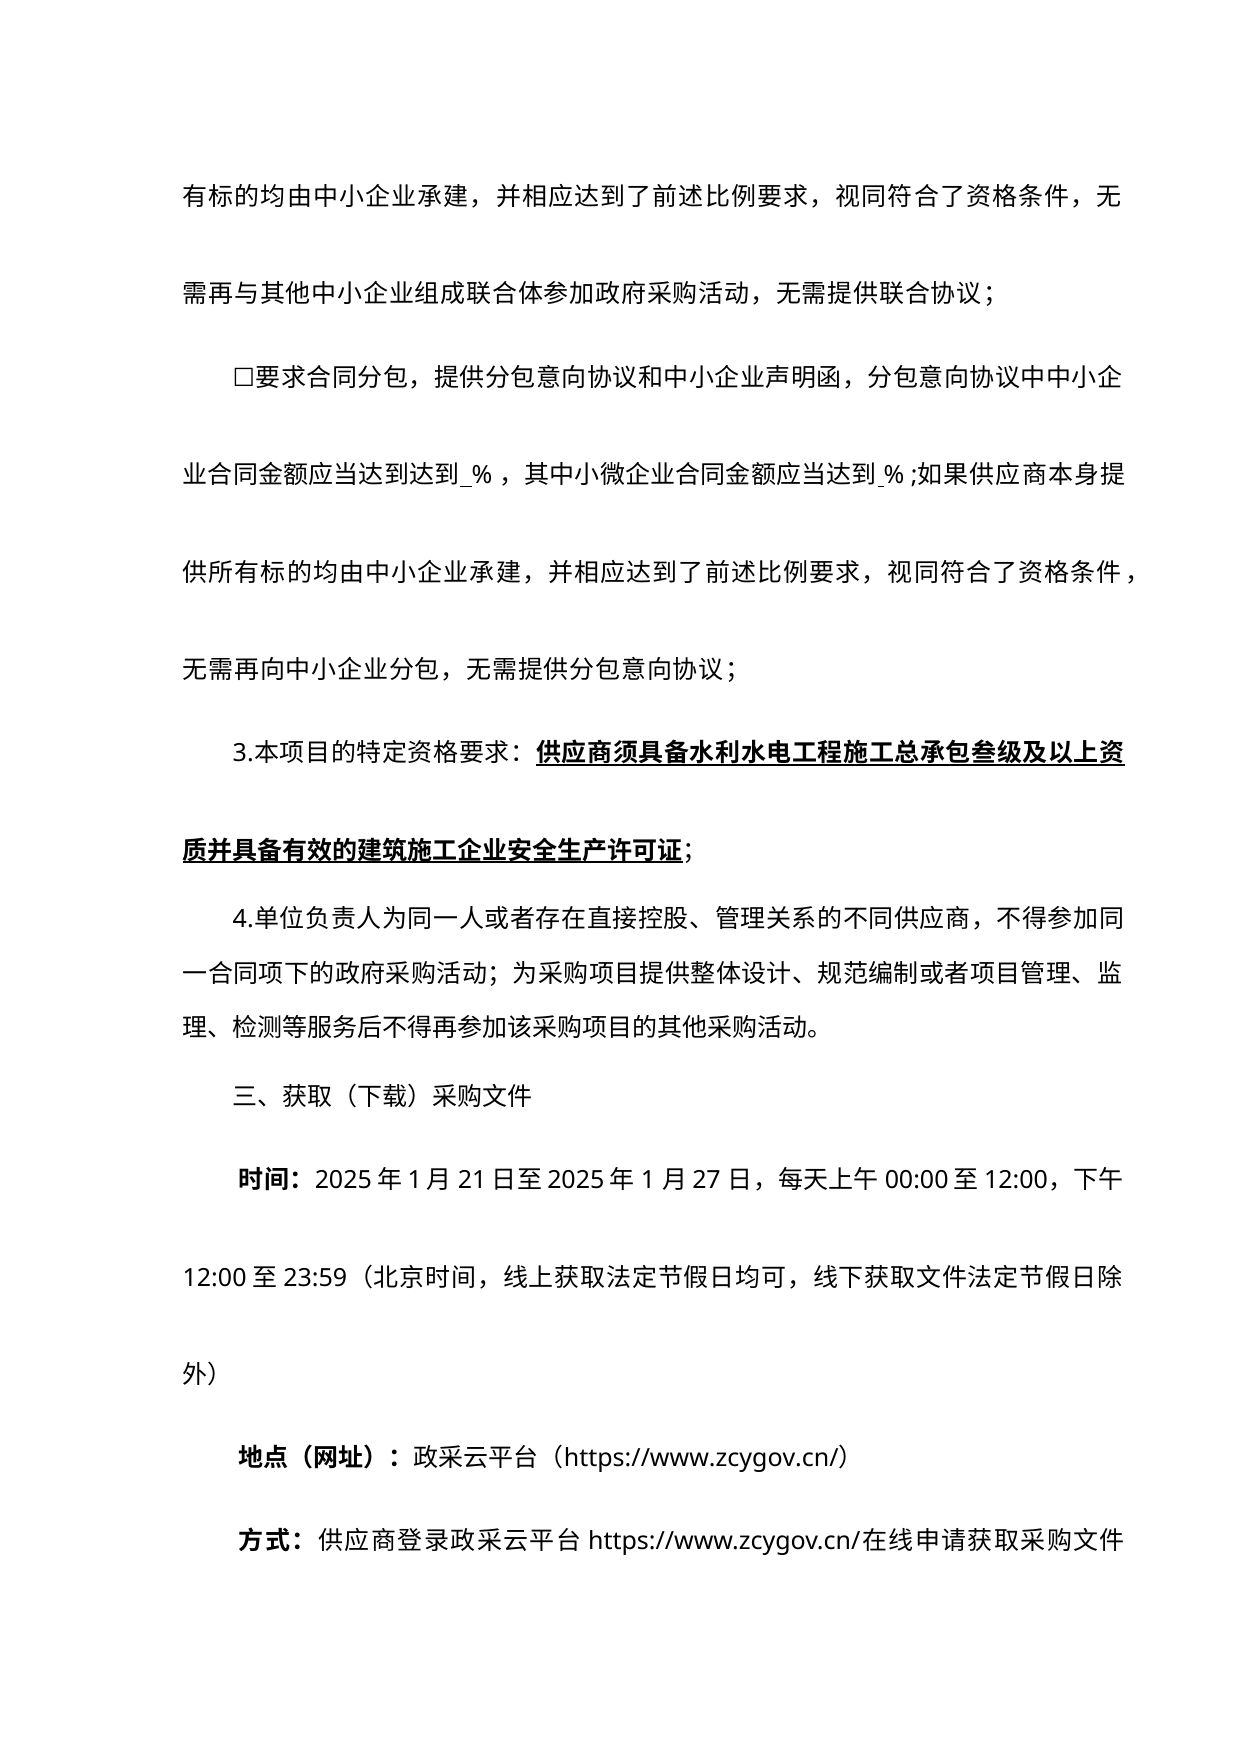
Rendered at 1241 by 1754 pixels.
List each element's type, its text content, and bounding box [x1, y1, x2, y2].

text 3.本项目的特定资格要求：供应商须具备水利水电工程施工总承包叁级及以上资质并具备有效的建筑施工企业安全生产许可证； [182, 718, 1125, 881]
text 时间：2025年1月 21日至2025年 1 月27 日，每天上午00:00至12:00，下午12:00至23:59（北京时间，线上获取法定节假日均可，线下获取文件法定节假日除外） [182, 1145, 1125, 1405]
text 要求合同分包，提供分包意向协议和中小企业声明函，分包意向协议中中小企业合同金额应当达到达到 % ，其中小微企业合同金额应当达到 % ;如果供应商本身提供所有标的均由中小企业承建，并相应达到了前述比例要求，视同符合了资格条件，无需再向中小企业分包，无需提供分包意向协议； [182, 343, 1125, 700]
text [182, 1506, 1125, 1571]
text 4.单位负责人为同一人或者存在直接控股、管理关系的不同供应商，不得参加同一合同项下的政府采购活动；为采购项目提供整体设计、规范编制或者项目管理、监理、检测等服务后不得再参加该采购项目的其他采购活动。 [182, 899, 1125, 1044]
text 三、获取（下载）采购文件 [182, 1062, 1125, 1127]
text 地点（网址）：政采云平台（https://www.zcygov.cn/） [182, 1423, 1125, 1488]
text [182, 162, 1125, 324]
